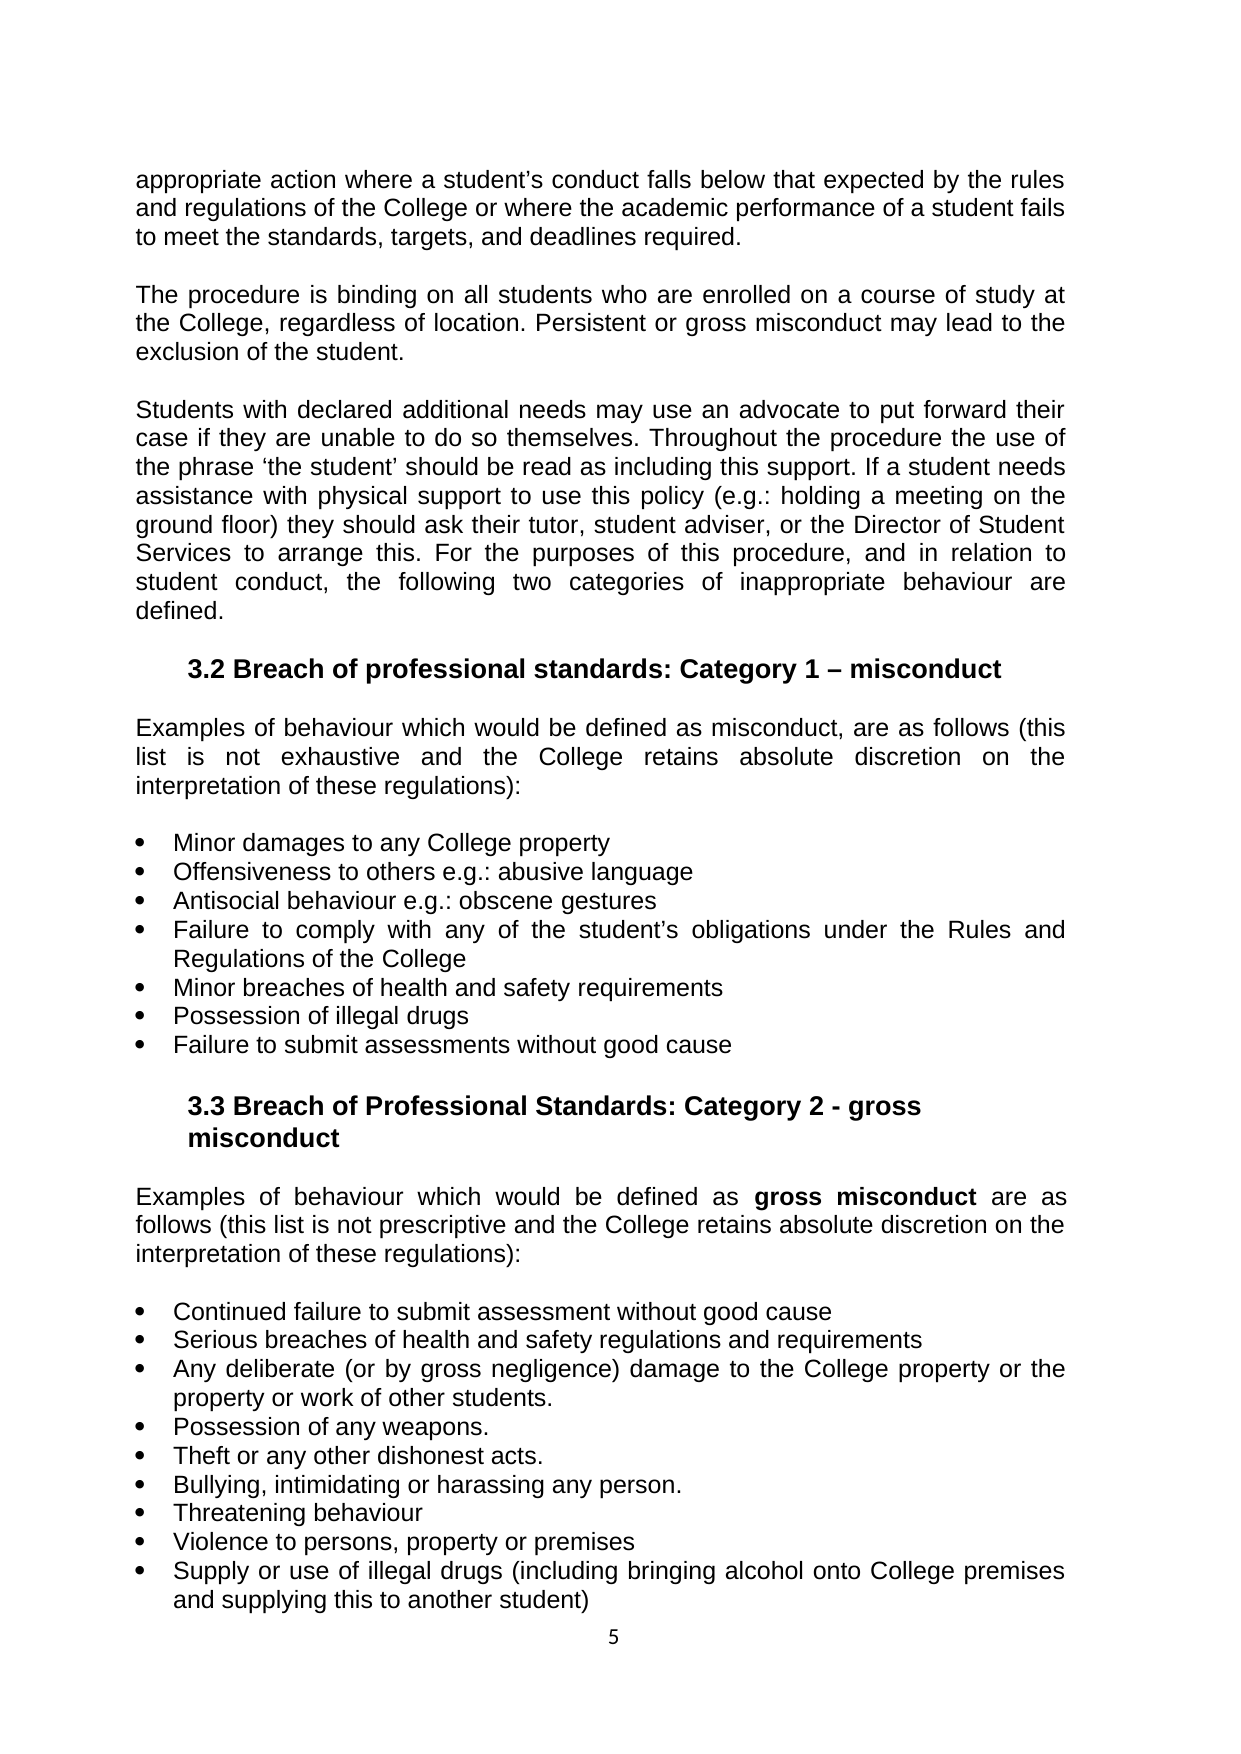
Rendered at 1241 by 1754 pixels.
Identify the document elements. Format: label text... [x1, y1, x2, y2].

list Minor breaches of health and safety requirements [135, 972, 1067, 1001]
subtitle 3.3 Breach of Professional Standards: Category 2 - gross misconduct [187, 1090, 1067, 1153]
subtitle 3.2 Breach of professional standards: Category 1 – misconduct [187, 653, 1067, 684]
list Serious breaches of health and safety regulations and requirements [135, 1325, 1067, 1354]
list Supply or use of illegal drugs (including bringing alcohol onto College premises and supplying this to another student) [135, 1556, 1067, 1614]
list Violence to persons, property or premises [135, 1527, 1067, 1556]
list Possession of any weapons. [135, 1412, 1067, 1441]
list Continued failure to submit assessment without good cause [135, 1297, 1067, 1325]
list Minor damages to any College property [135, 828, 1067, 857]
list Possession of illegal drugs [135, 1001, 1067, 1030]
list Failure to comply with any of the student’s obligations under the Rules and Regulations of the College [135, 915, 1067, 972]
text Examples of behaviour which would be defined as misconduct, are as follows (this list is not exhaustive and the College retains absolute discretion on the interpretation of these regulations): [135, 713, 1067, 799]
list Failure to submit assessments without good cause [135, 1030, 1067, 1059]
list Bullying, intimidating or harassing any person. [135, 1469, 1067, 1498]
list Antisocial behaviour e.g.: obscene gestures [135, 886, 1067, 915]
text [135, 164, 1067, 251]
list Threatening behaviour [135, 1498, 1067, 1527]
list Theft or any other dishonest acts. [135, 1441, 1067, 1469]
text Students with declared additional needs may use an advocate to put forward their case if they are unable to do so themselves. Throughout the procedure the use of the phrase ‘the student’ should be read as including this support. If a student needs assistance with physical support to use this policy (e.g.: holding a meeting on the ground floor) they should ask their tutor, student adviser, or the Director of Student Services to arrange this. For the purposes of this procedure, and in relation to student conduct, the following two categories of inappropriate behaviour are defined. [135, 394, 1067, 624]
list Offensiveness to others e.g.: abusive language [135, 857, 1067, 886]
text The procedure is binding on all students who are enrolled on a course of study at the College, regardless of location. Persistent or gross misconduct may lead to the exclusion of the student. [135, 279, 1067, 366]
list Any deliberate (or by gross negligence) damage to the College property or the property or work of other students. [135, 1354, 1067, 1412]
text Examples of behaviour which would be defined as gross misconduct are as follows (this list is not prescriptive and the College retains absolute discretion on the interpretation of these regulations): [135, 1182, 1067, 1268]
